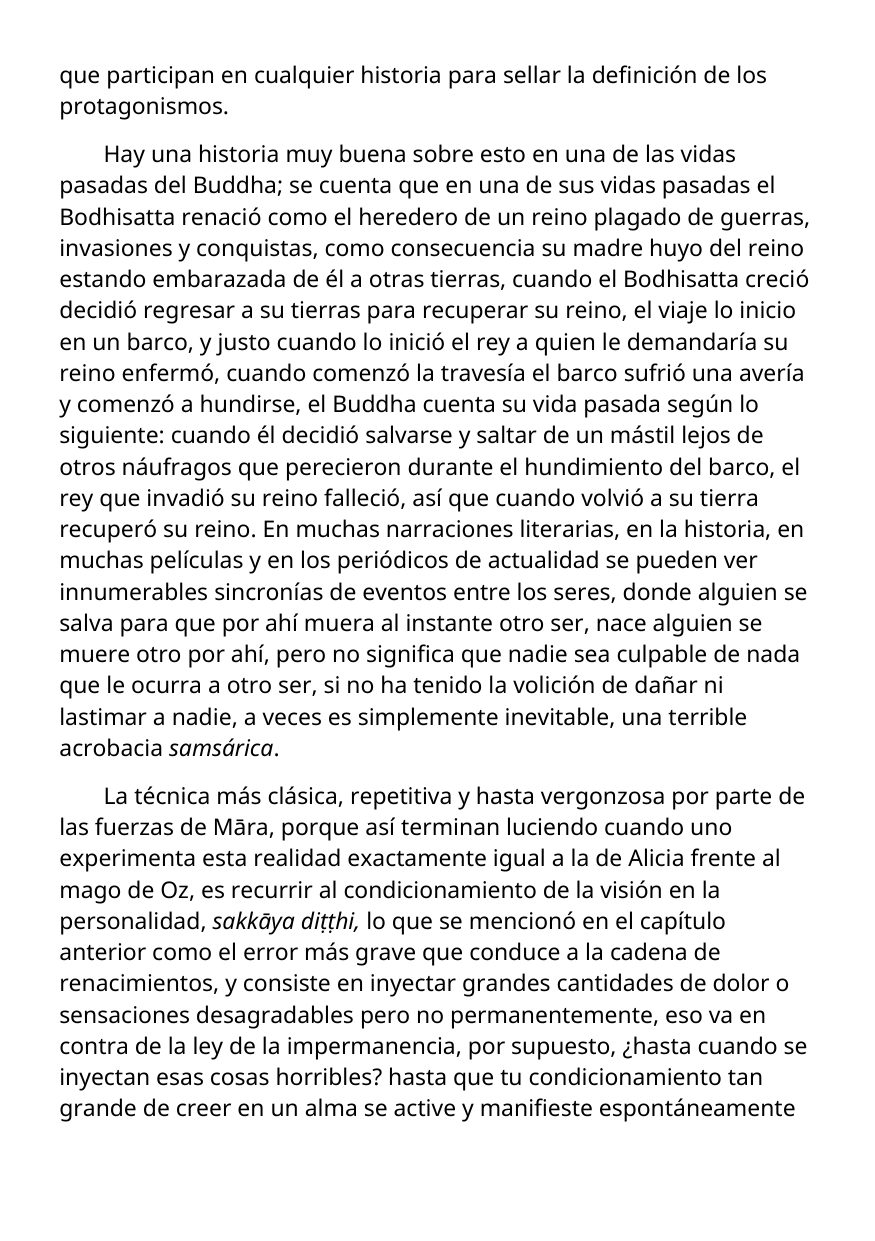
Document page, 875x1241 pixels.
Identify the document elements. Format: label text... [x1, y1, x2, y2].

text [59, 59, 815, 122]
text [59, 780, 815, 1124]
text Hay una historia muy buena sobre esto en una de las vidas pasadas del Buddha; se cuenta que en una de sus vidas pasadas el Bodhisatta renació como el heredero de un reino plagado de guerras, invasiones y conquistas, como consecuencia su madre huyo del reino estando embarazada de él a otras tierras, cuando el Bodhisatta creció decidió regresar a su tierras para recuperar su reino, el viaje lo inicio en un barco, y justo cuando lo inició el rey a quien le demandaría su reino enfermó, cuando comenzó la travesía el barco sufrió una avería y comenzó a hundirse, el Buddha cuenta su vida pasada según lo siguiente: cuando él decidió salvarse y saltar de un mástil lejos de otros náufragos que perecieron durante el hundimiento del barco, el rey que invadió su reino falleció, así que cuando volvió a su tierra recuperó su reino. En muchas narraciones literarias, en la historia, en muchas películas y en los periódicos de actualidad se pueden ver innumerables sincronías de eventos entre los seres, donde alguien se salva para que por ahí muera al instante otro ser, nace alguien se muere otro por ahí, pero no significa que nadie sea culpable de nada que le ocurra a otro ser, si no ha tenido la volición de dañar ni lastimar a nadie, a veces es simplemente inevitable, una terrible acrobacia samsárica. [59, 138, 815, 763]
